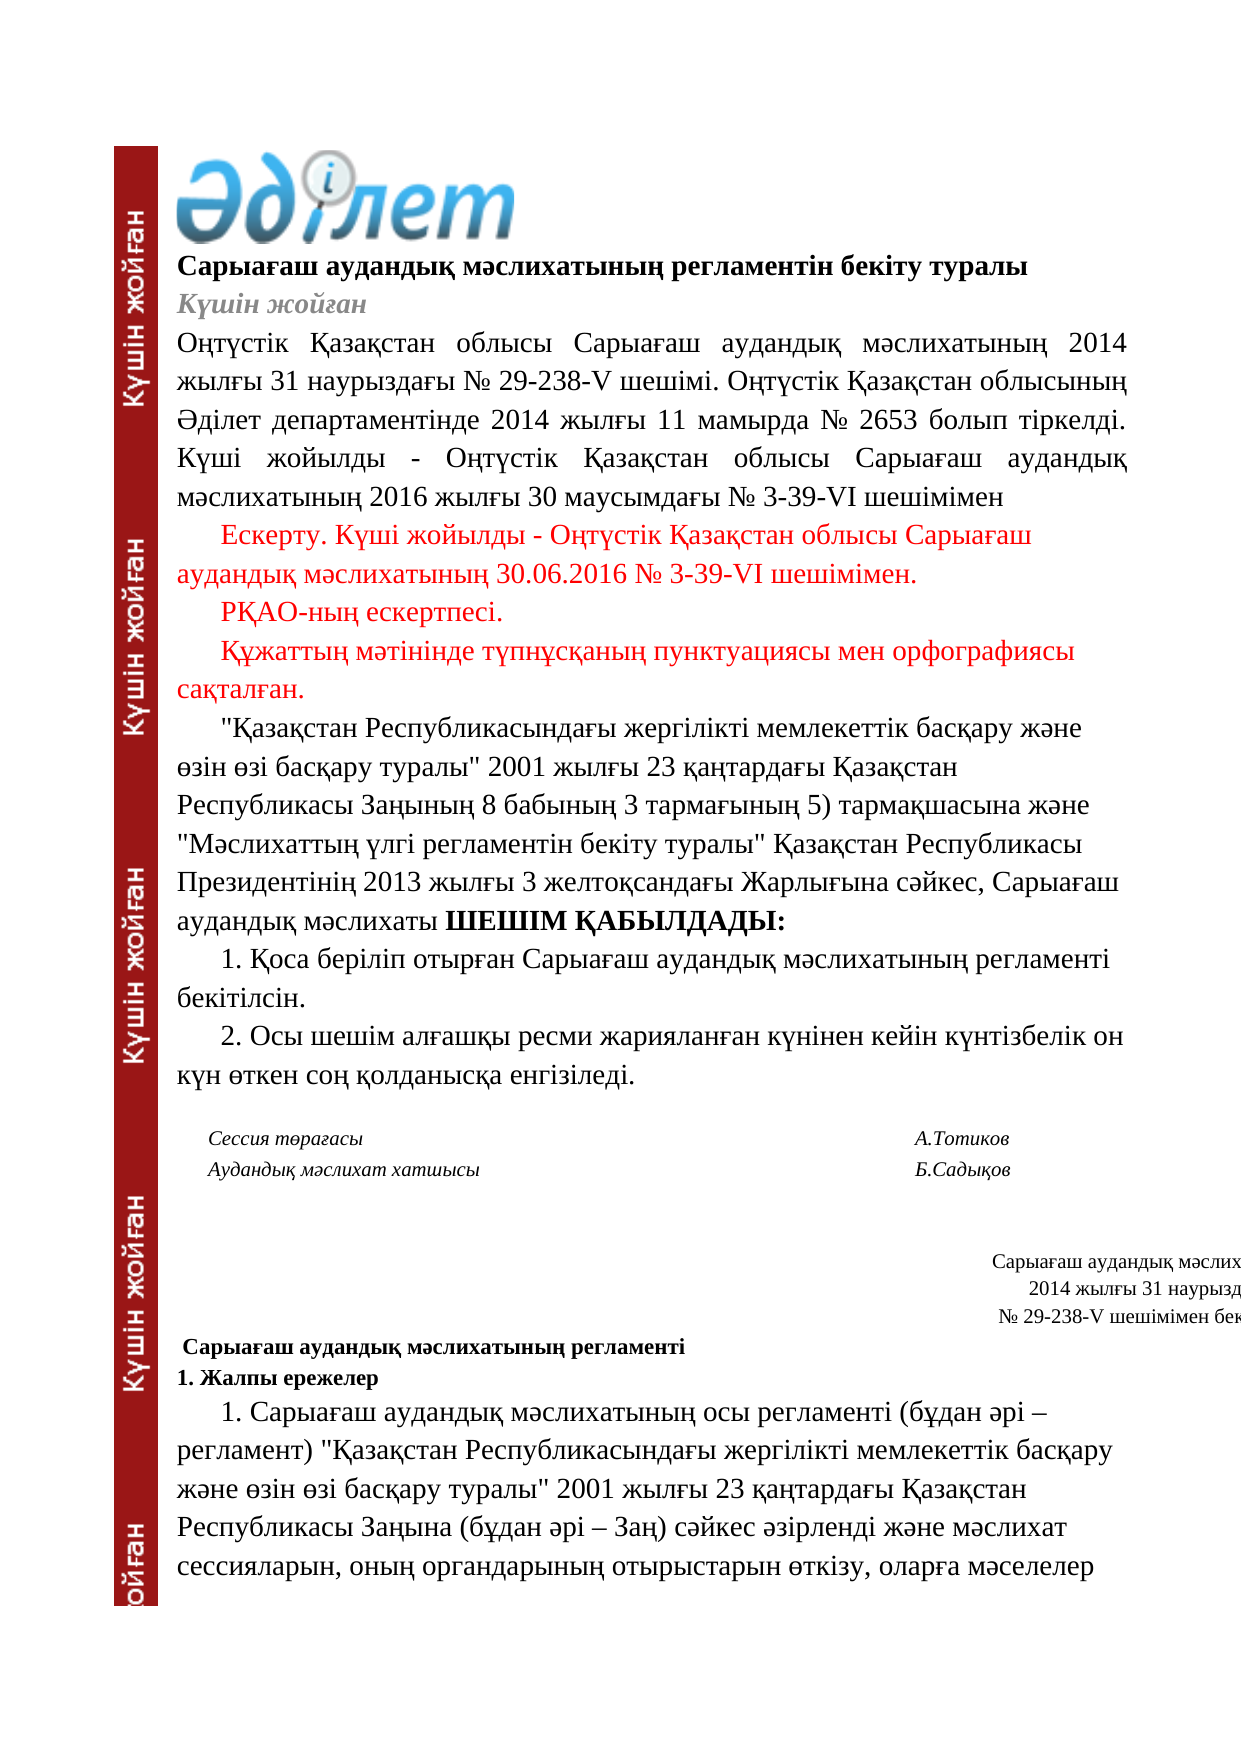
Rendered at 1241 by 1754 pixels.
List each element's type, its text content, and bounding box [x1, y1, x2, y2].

picture [114, 512, 158, 517]
text Сарыағаш аудандық мәслихатының регламентін бекіту туралы [112, 248, 1128, 281]
picture [114, 281, 158, 286]
text Ескерту. Күшi жойылды - Оңтүстiк Қазақстан облысы Сарыағаш аудандық мәслихатының 30.06.2016 № 3-39-VI шешімімен. РҚАО-ның ескертпесі. Құжаттың мәтінінде түпнұсқаның пунктуациясы мен орфографиясы сақталған. "Қазақстан Республикасындағы жергілікті мемлекеттік басқару және өзін өзі басқару туралы" 2001 жылғы 23 қаңтардағы Қазақстан Республикасы Заңының 8 бабының 3 тармағының 5) тармақшасына және "Мәслихаттың үлгі регламентін бекіту туралы" Қазақстан Республикасы Президентінің 2013 жылғы 3 желтоқсандағы Жарлығына сәйкес, Сарыағаш аудандық мәслихаты ШЕШІМ ҚАБЫЛДАДЫ: 1. Қоса беріліп отырған Сарыағаш аудандық мәслихатының регламенті бекітілсін. 2. Осы шешім алғашқы ресми жарияланған күнінен кейін күнтізбелік он күн өткен соң қолданысқа енгізіледі. [112, 517, 1128, 1121]
text Сарыағаш аудандық мәслихатының регламенті 1. Жалпы ережелер [112, 1333, 1128, 1390]
table_header А.Тотиков [913, 1125, 1240, 1156]
text Күшін жойған [112, 286, 1128, 320]
picture [114, 1581, 158, 1606]
picture [114, 320, 158, 325]
picture [114, 146, 158, 248]
picture [176, 150, 515, 244]
table_header [101, 1247, 912, 1333]
table_header Сарыағаш аудандық мәслихатының 2014 жылғы 31 наурыздағы № 29-238-V шешімімен бекітілген [912, 1247, 1240, 1333]
table_cell Б.Садықов [913, 1156, 1240, 1187]
table_header Сессия төрағасы [101, 1125, 913, 1156]
picture [114, 1390, 158, 1394]
text Оңтүстік Қазақстан облысы Сарыағаш аудандық мәслихатының 2014 жылғы 31 наурыздағы № 29-238-V шешімі. Оңтүстік Қазақстан облысының Әділет департаментінде 2014 жылғы 11 мамырда № 2653 болып тіркелді. Күшi жойылды - Оңтүстiк Қазақстан облысы Сарыағаш аудандық мәслихатының 2016 жылғы 30 маусымдағы № 3-39-VI шешімімен [112, 325, 1128, 512]
picture [114, 1187, 158, 1247]
table_cell Аудандық мәслихат хатшысы [101, 1156, 913, 1187]
picture [114, 1121, 158, 1125]
